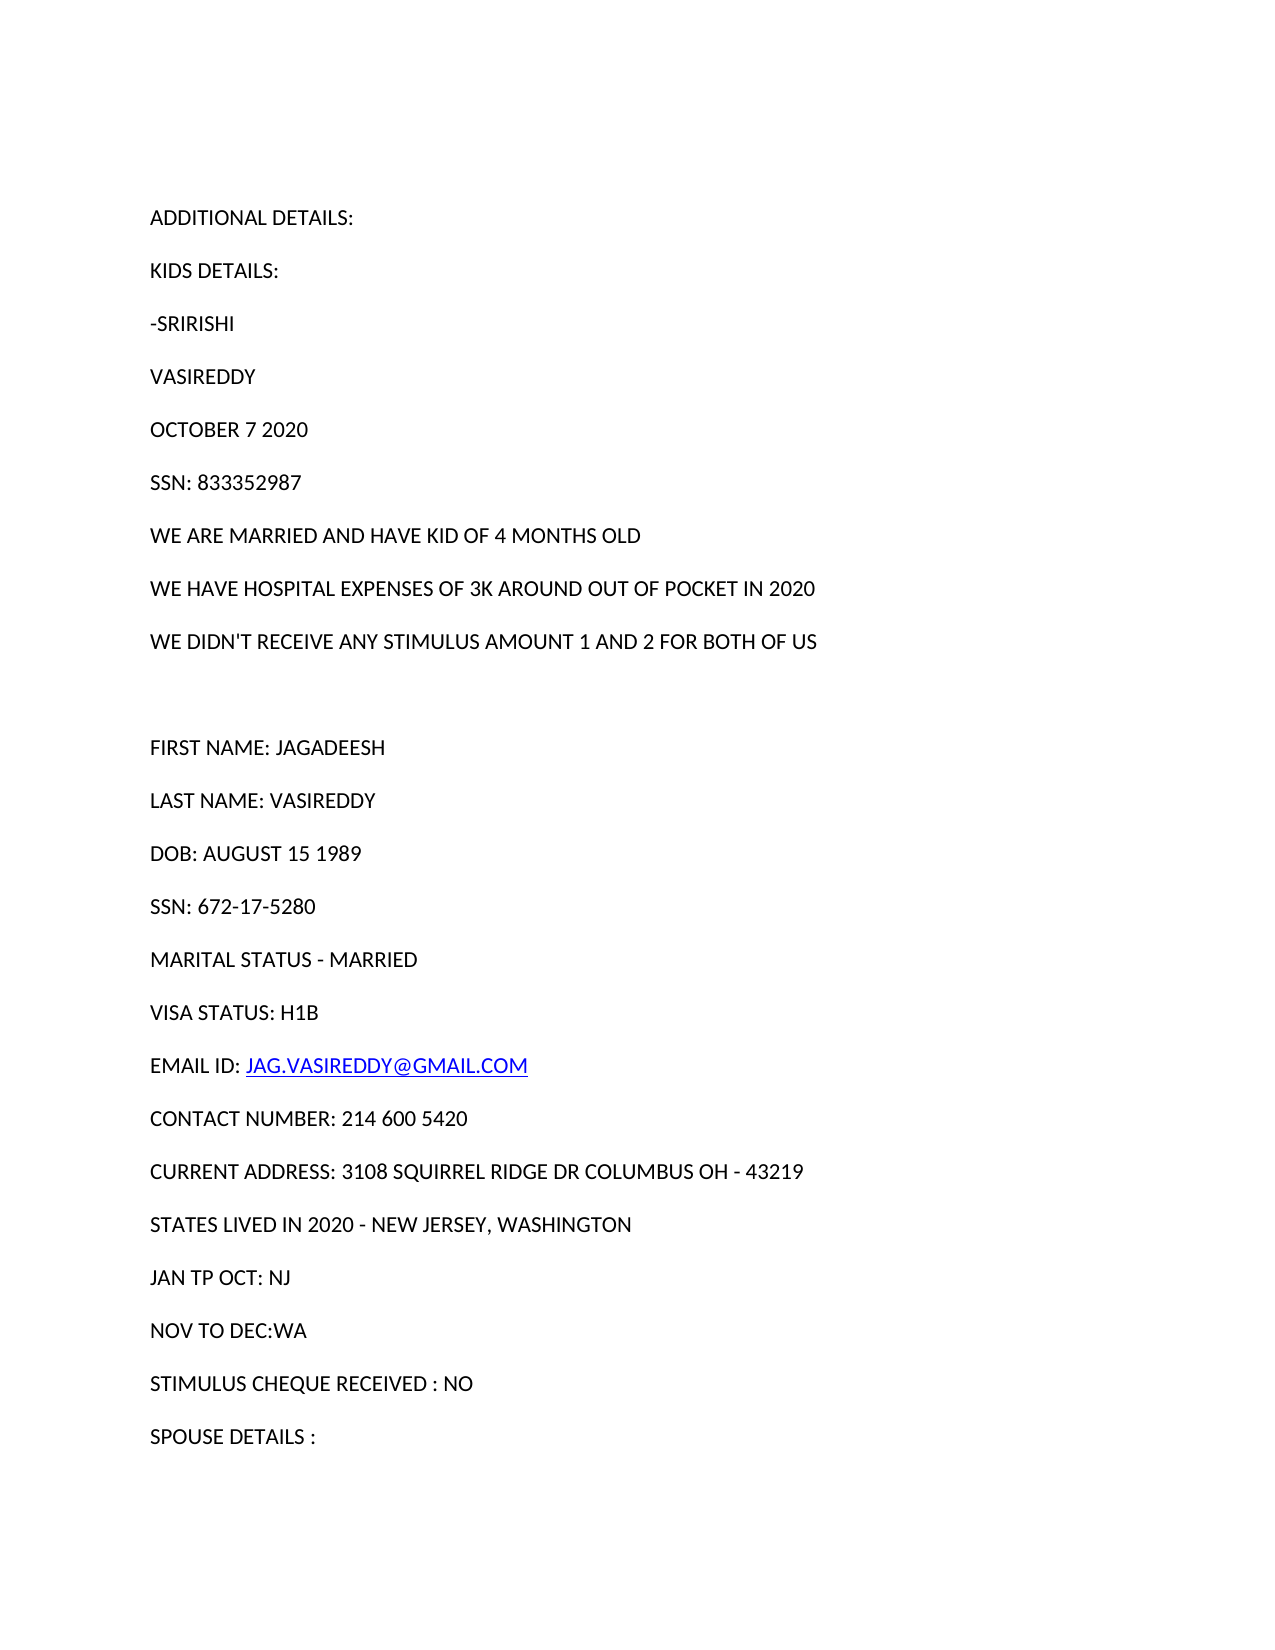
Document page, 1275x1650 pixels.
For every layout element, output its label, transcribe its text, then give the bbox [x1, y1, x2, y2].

text WE HAVE HOSPITAL EXPENSES OF 3K AROUND OUT OF POCKET IN 2020 [150, 574, 1125, 602]
text STATES LIVED IN 2020 - NEW JERSEY, WASHINGTON [150, 1210, 1125, 1238]
text JAN TP OCT: NJ [150, 1263, 1125, 1291]
text NOV TO DEC:WA [150, 1316, 1125, 1344]
text FIRST NAME: JAGADEESH [150, 733, 1125, 761]
text SSN: 833352987 [150, 468, 1125, 496]
text WE ARE MARRIED AND HAVE KID OF 4 MONTHS OLD [150, 521, 1125, 549]
text VISA STATUS: H1B [150, 998, 1125, 1026]
text DOB: AUGUST 15 1989 [150, 839, 1125, 867]
text EMAIL ID: JAG.VASIREDDY@GMAIL.COM [150, 1051, 1125, 1079]
text LAST NAME: VASIREDDY [150, 786, 1125, 814]
text SPOUSE DETAILS : [150, 1422, 1125, 1451]
text VASIREDDY [150, 362, 1125, 390]
text MARITAL STATUS - MARRIED [150, 945, 1125, 973]
text STIMULUS CHEQUE RECEIVED : NO [150, 1369, 1125, 1397]
text OCTOBER 7 2020 [150, 415, 1125, 443]
text WE DIDN'T RECEIVE ANY STIMULUS AMOUNT 1 AND 2 FOR BOTH OF US [150, 627, 1125, 655]
text ADDITIONAL DETAILS: [150, 203, 1125, 231]
text CURRENT ADDRESS: 3108 SQUIRREL RIDGE DR COLUMBUS OH - 43219 [150, 1157, 1125, 1185]
text SSN: 672-17-5280 [150, 892, 1125, 920]
text -SRIRISHI [150, 309, 1125, 337]
text CONTACT NUMBER: 214 600 5420 [150, 1104, 1125, 1132]
text KIDS DETAILS: [150, 256, 1125, 284]
